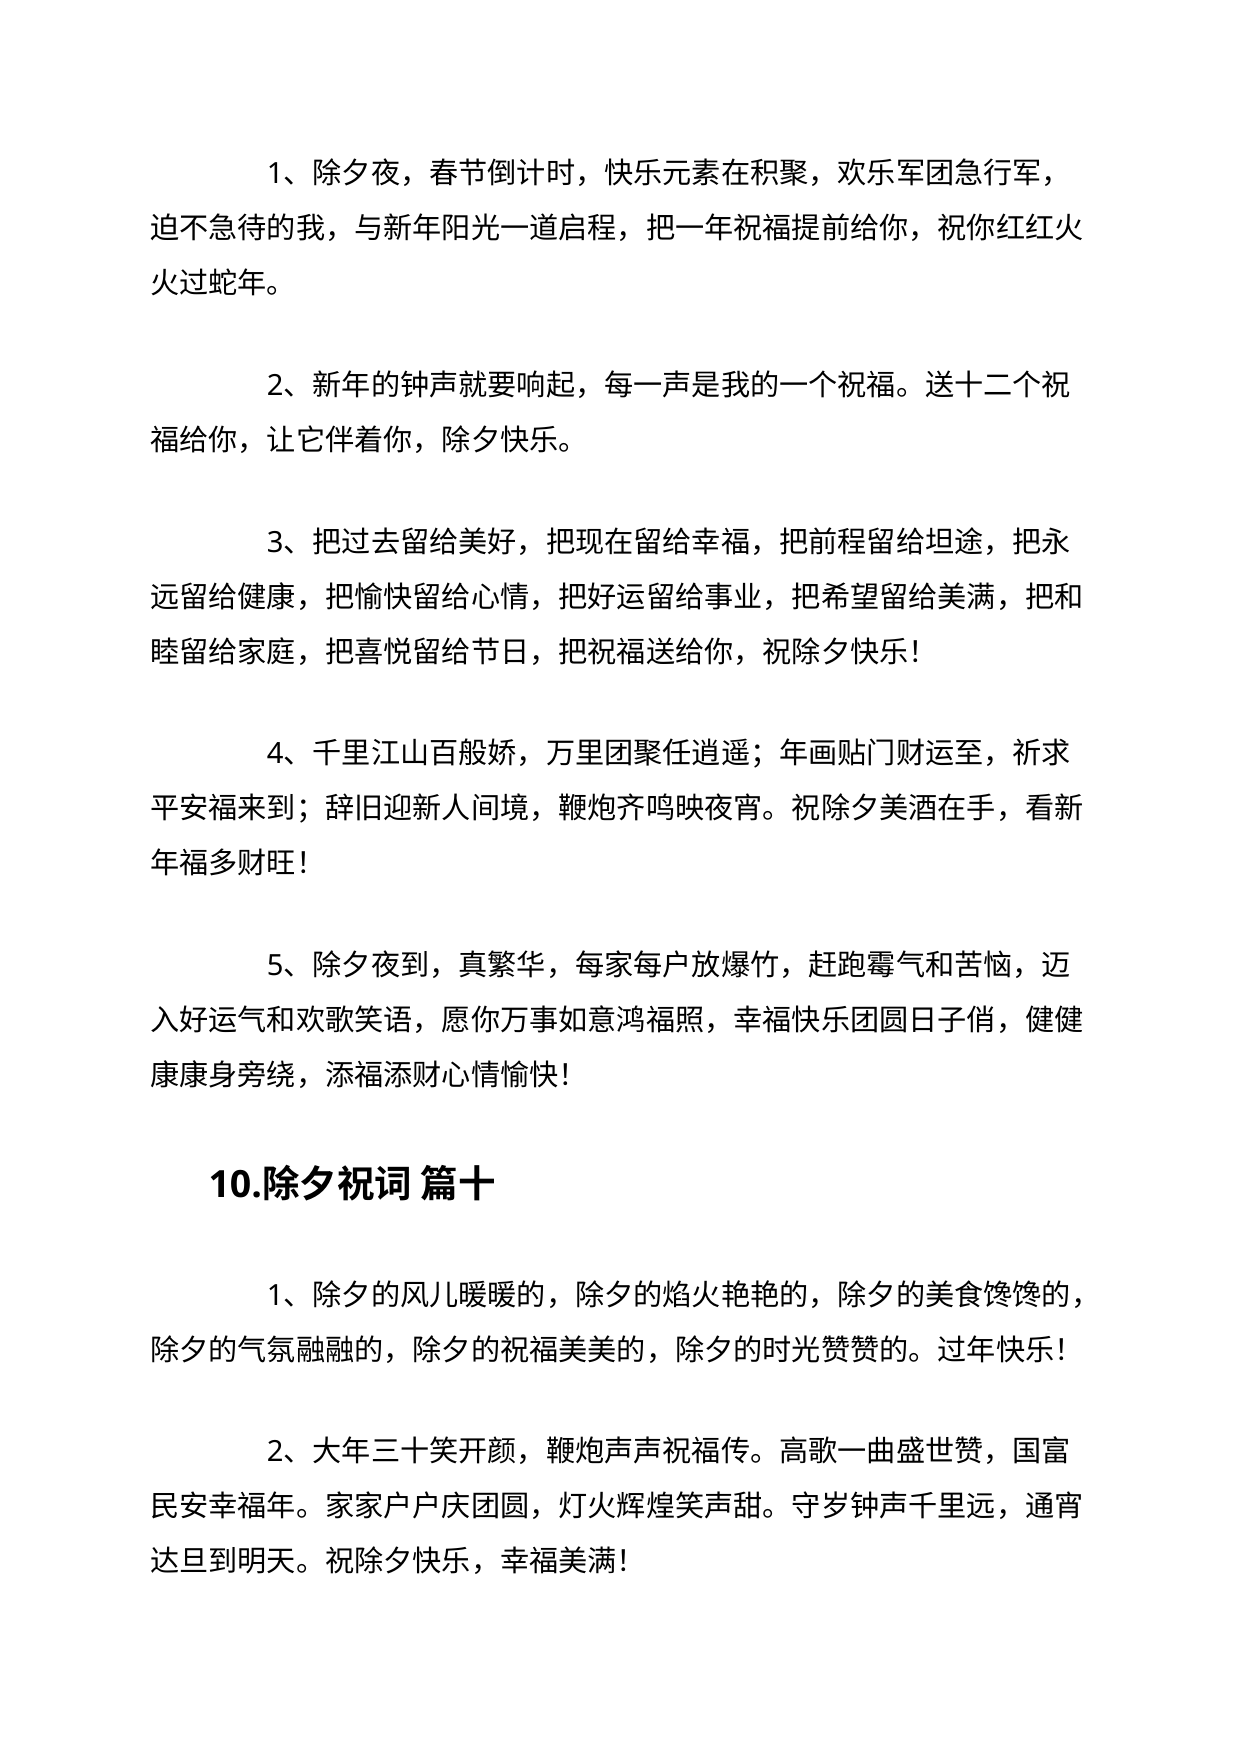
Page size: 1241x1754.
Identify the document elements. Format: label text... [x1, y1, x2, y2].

text 2、大年三十笑开颜，鞭炮声声祝福传。高歌一曲盛世赞，国富民安幸福年。家家户户庆团圆，灯火辉煌笑声甜。守岁钟声千里远，通宵达旦到明天。祝除夕快乐，幸福美满！ [150, 1428, 1090, 1580]
text 1、除夕夜，春节倒计时，快乐元素在积聚，欢乐军团急行军，迫不急待的我，与新年阳光一道启程，把一年祝福提前给你，祝你红红火火过蛇年。 [150, 150, 1090, 302]
text 3、把过去留给美好，把现在留给幸福，把前程留给坦途，把永远留给健康，把愉快留给心情，把好运留给事业，把希望留给美满，把和睦留给家庭，把喜悦留给节日，把祝福送给你，祝除夕快乐！ [150, 518, 1090, 671]
text 1、除夕的风儿暖暖的，除夕的焰火艳艳的，除夕的美食馋馋的，除夕的气氛融融的，除夕的祝福美美的，除夕的时光赞赞的。过年快乐！ [150, 1271, 1090, 1368]
text 5、除夕夜到，真繁华，每家每户放爆竹，赶跑霉气和苦恼，迈入好运气和欢歌笑语，愿你万事如意鸿福照，幸福快乐团圆日子俏，健健康康身旁绕，添福添财心情愉快！ [150, 942, 1090, 1094]
text 10.除夕祝词 篇十 [150, 1153, 1090, 1208]
text 2、新年的钟声就要响起，每一声是我的一个祝福。送十二个祝福给你，让它伴着你，除夕快乐。 [150, 362, 1090, 459]
text 4、千里江山百般娇，万里团聚任逍遥；年画贴门财运至，祈求平安福来到；辞旧迎新人间境，鞭炮齐鸣映夜宵。祝除夕美酒在手，看新年福多财旺！ [150, 730, 1090, 882]
